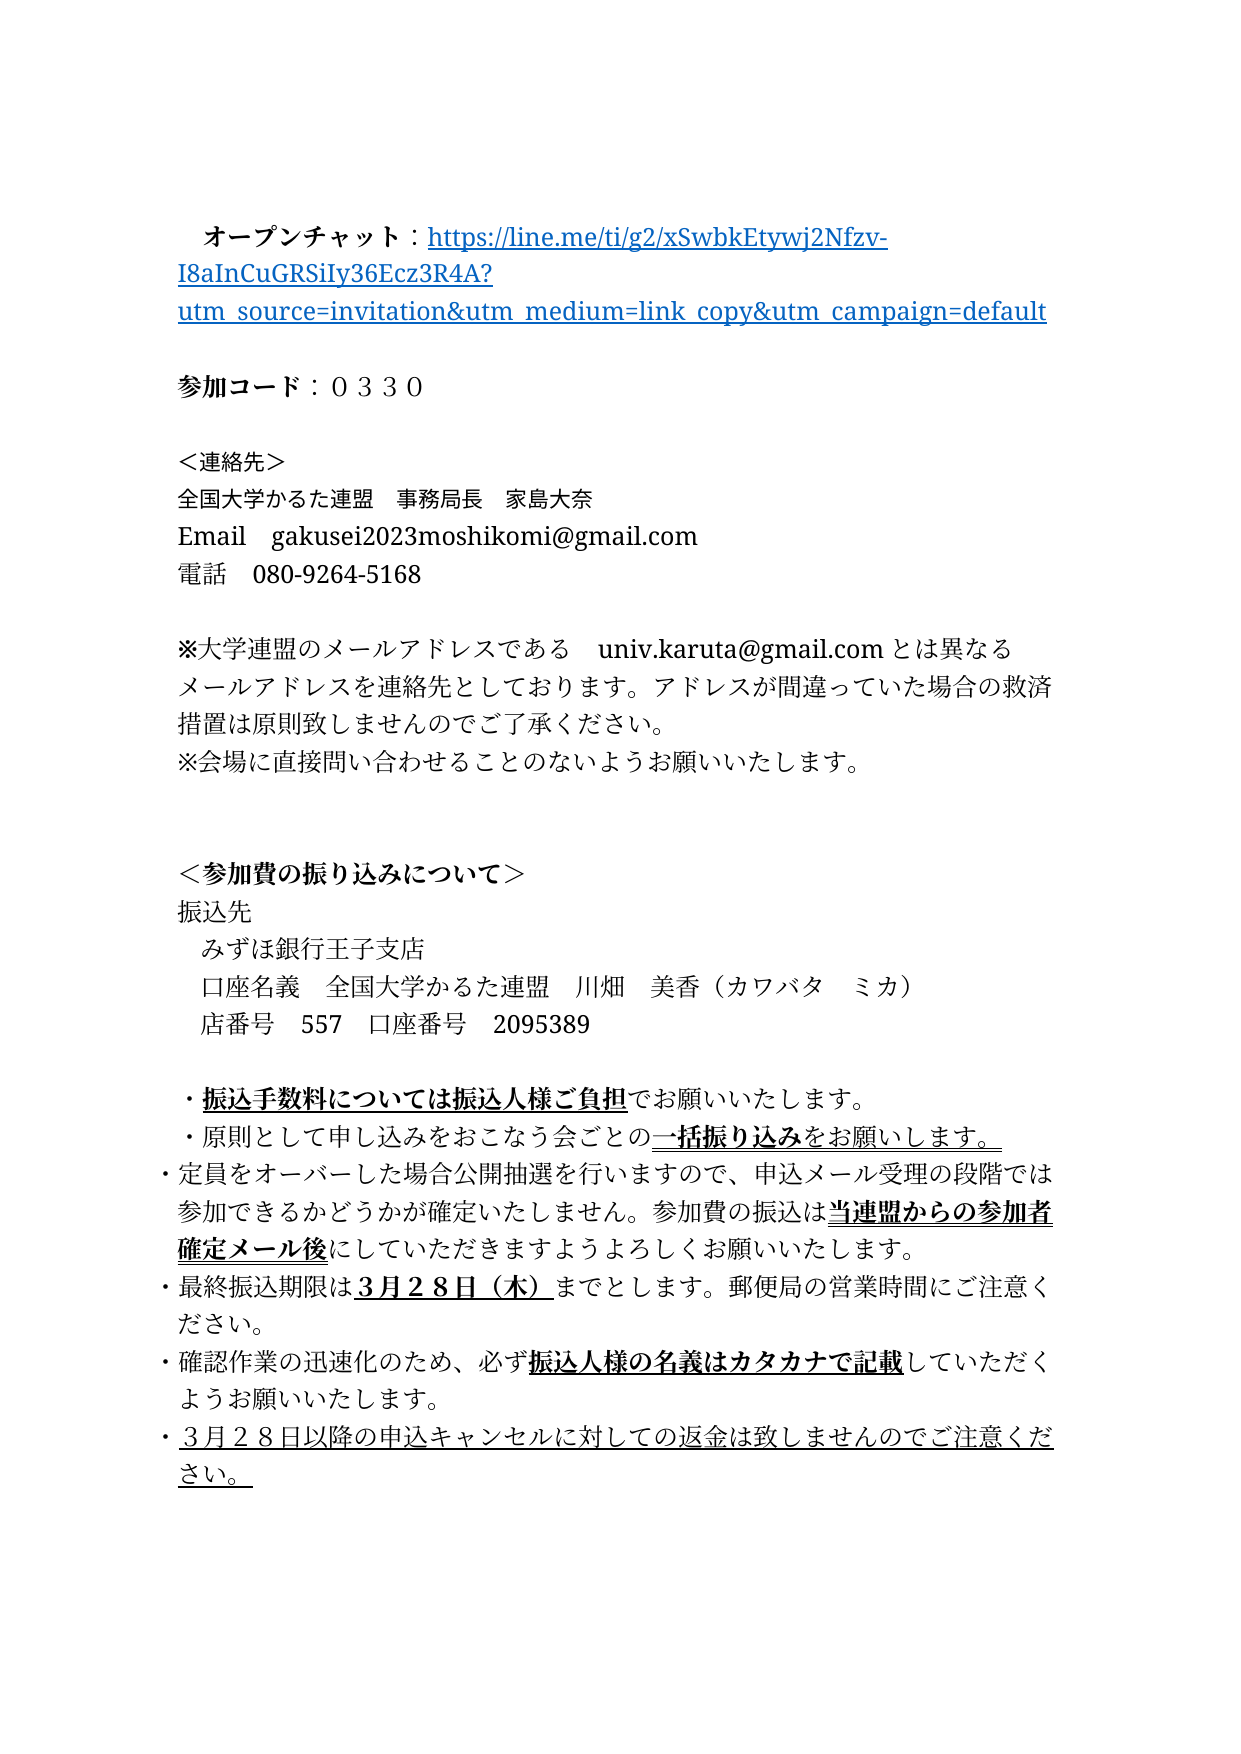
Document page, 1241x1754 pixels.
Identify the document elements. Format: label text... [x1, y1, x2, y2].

text ・３月２８日以降の申込キャンセルに対しての返金は致しませんのでご注意ください。 [154, 1417, 1063, 1492]
text ※会場に直接問い合わせることのないようお願いいたします。 [177, 742, 1063, 779]
text オープンチャット：https://line.me/ti/g2/xSwbkEtywj2Nfzv-I8aInCuGRSiIy36Ecz3R4A?utm_source=invitation&utm_medium=link_copy&utm_campaign=default [177, 217, 1063, 329]
text ・定員をオーバーした場合公開抽選を行いますので、申込メール受理の段階では参加できるかどうかが確定いたしません。参加費の振込は当連盟からの参加者確定メール後にしていただきますようよろしくお願いいたします。 [154, 1154, 1063, 1267]
text ・原則として申し込みをおこなう会ごとの一括振り込みをお願いします。 [177, 1117, 1063, 1154]
text 参加コード：０３３０ [177, 367, 1063, 404]
text 店番号 557 口座番号 2095389 [177, 1004, 1063, 1042]
text 振込先 [177, 892, 1063, 929]
text ＜連絡先＞ [177, 442, 1063, 479]
text 口座名義 全国大学かるた連盟 川畑 美香（カワバタ ミカ） [177, 967, 1063, 1004]
text ・最終振込期限は３月２８日（木）までとします。郵便局の営業時間にご注意ください。 [154, 1267, 1063, 1342]
text 電話 080-9264-5168 [177, 554, 1063, 592]
text ・振込手数料については振込人様ご負担でお願いいたします。 [177, 1079, 1063, 1117]
text ※大学連盟のメールアドレスである univ.karuta@gmail.comとは異なるメールアドレスを連絡先としております。アドレスが間違っていた場合の救済措置は原則致しませんのでご了承ください。 [177, 629, 1063, 742]
text みずほ銀行王子支店 [177, 929, 1063, 967]
text ・確認作業の迅速化のため、必ず振込人様の名義はカタカナで記載していただくようお願いいたします。 [154, 1342, 1063, 1417]
text Email gakusei2023moshikomi@gmail.com [177, 517, 1063, 554]
text 全国大学かるた連盟 事務局長 家島大奈 [177, 479, 1063, 517]
text ＜参加費の振り込みについて＞ [177, 854, 1063, 892]
